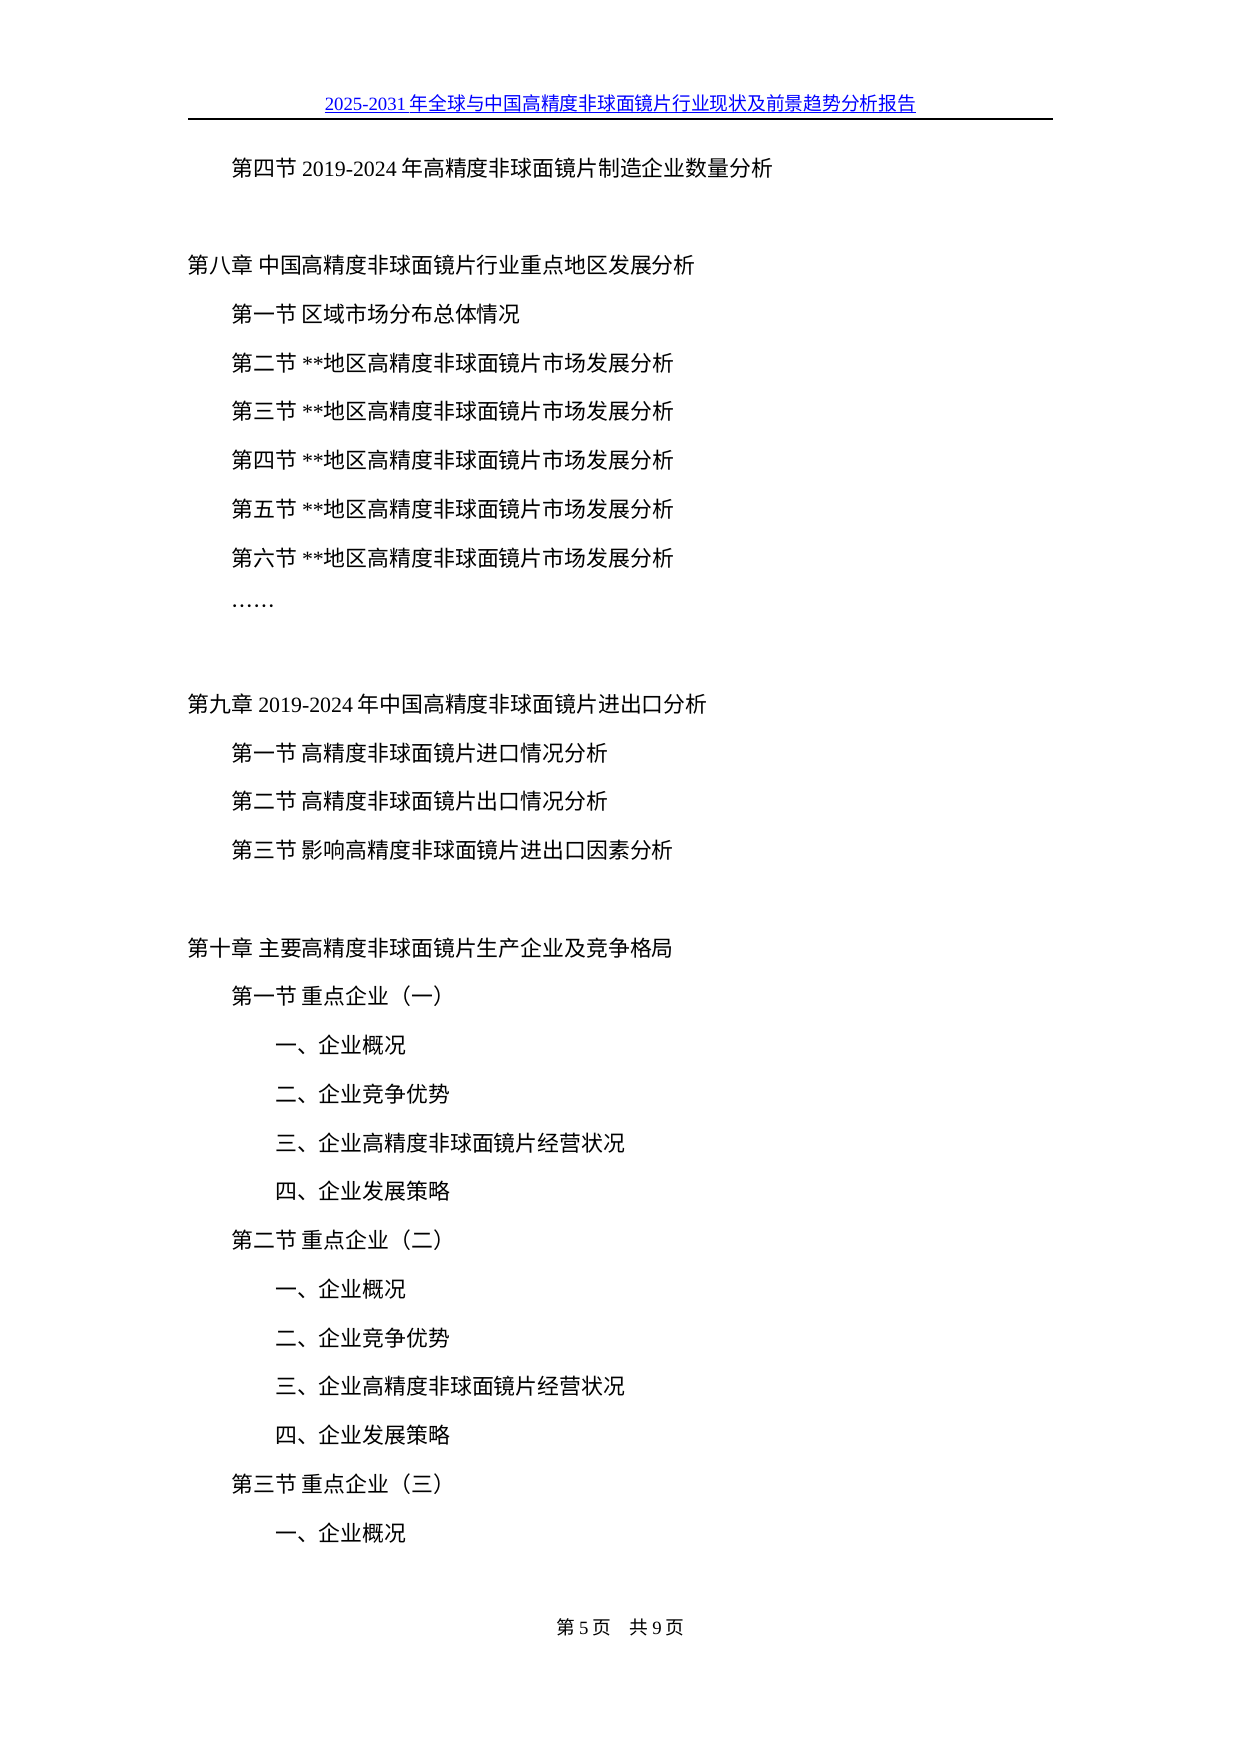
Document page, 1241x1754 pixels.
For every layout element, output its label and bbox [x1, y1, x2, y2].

text [187, 150, 1053, 1548]
